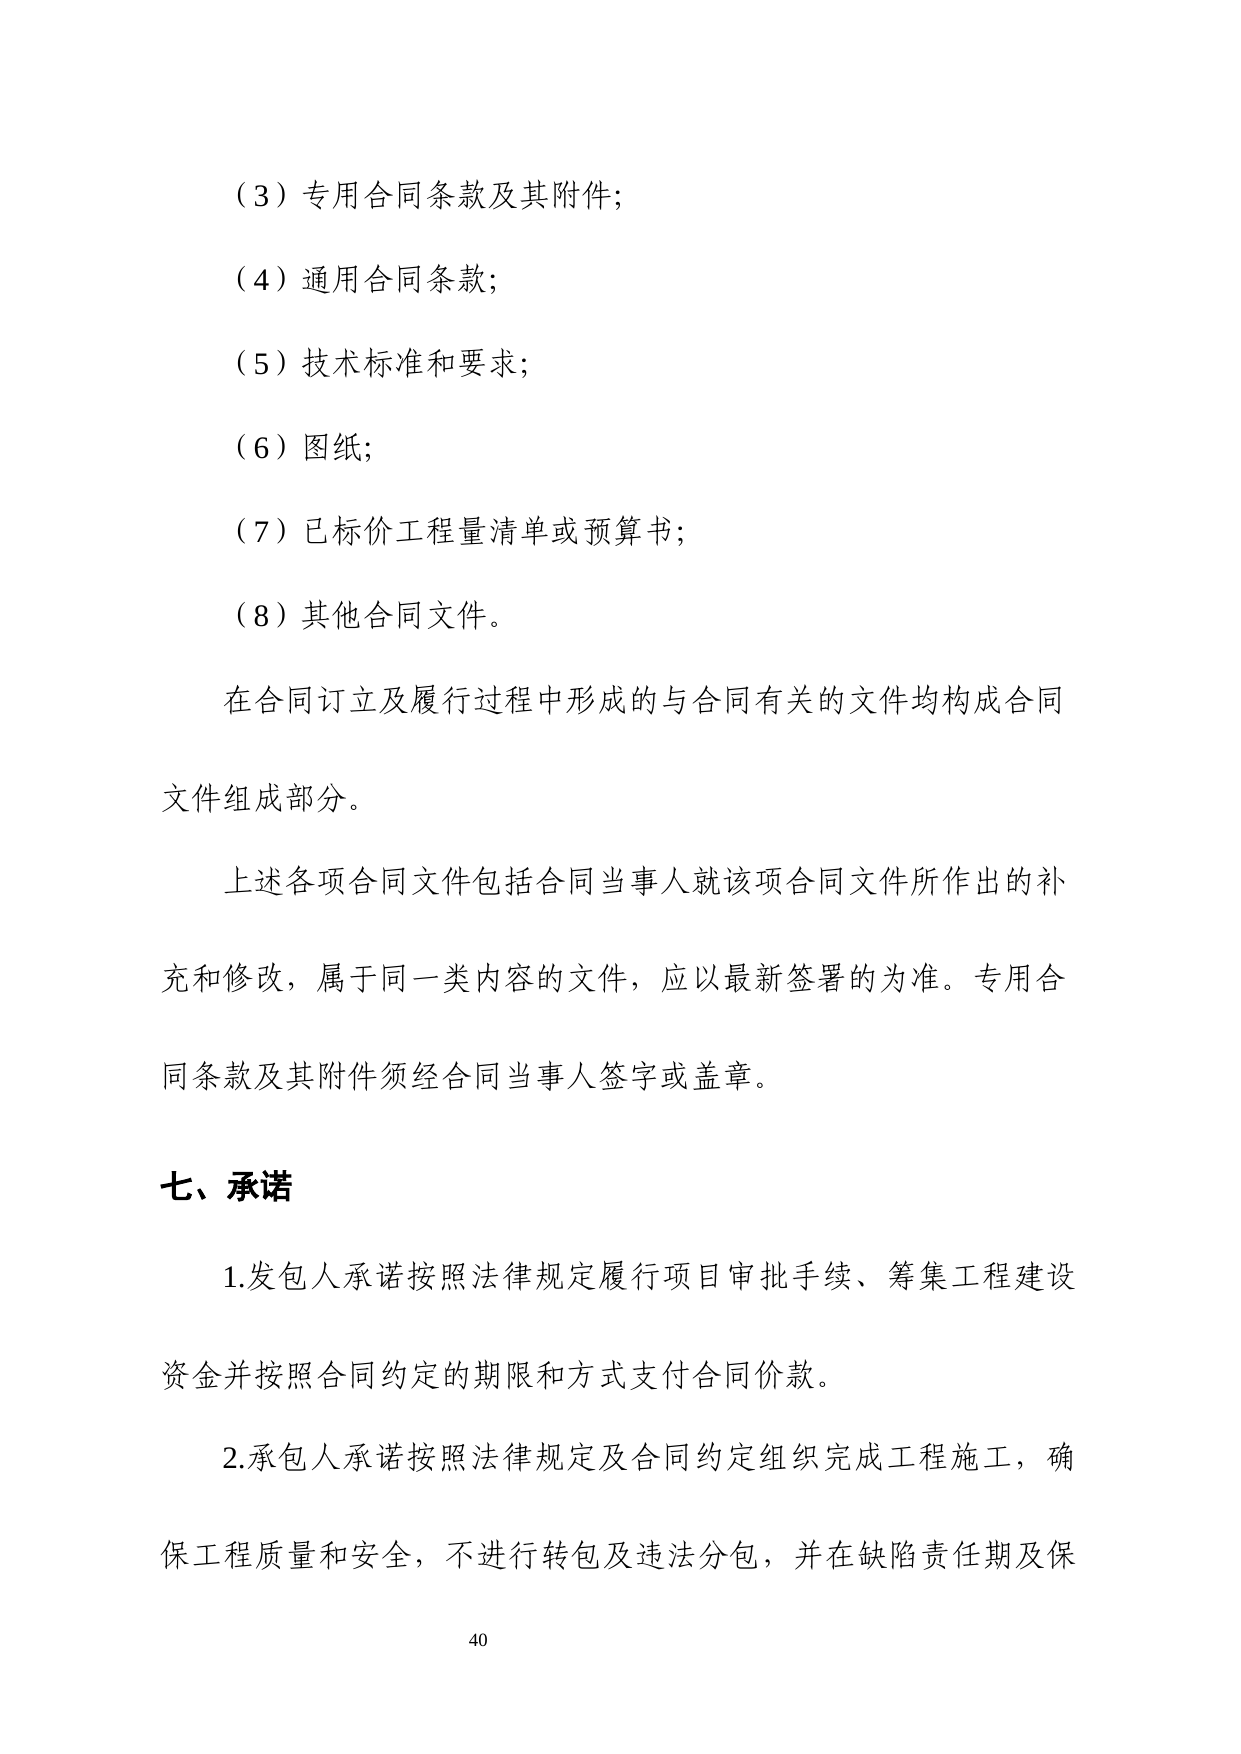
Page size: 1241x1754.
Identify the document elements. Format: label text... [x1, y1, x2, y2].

text （6）图纸； [159, 414, 1078, 479]
text 上述各项合同文件包括合同当事人就该项合同文件所作出的补充和修改，属于同一类内容的文件，应以最新签署的为准。专用合同条款及其附件须经合同当事人签字或盖章。 [159, 846, 1078, 1106]
text （7）已标价工程量清单或预算书； [159, 498, 1078, 563]
text 在合同订立及履行过程中形成的与合同有关的文件均构成合同文件组成部分。 [159, 666, 1078, 828]
text （5）技术标准和要求； [159, 330, 1078, 395]
text （4）通用合同条款； [159, 246, 1078, 311]
text 1.发包人承诺按照法律规定履行项目审批手续、筹集工程建设资金并按照合同约定的期限和方式支付合同价款。 [159, 1243, 1078, 1406]
text （3）专用合同条款及其附件； [159, 162, 1078, 227]
text （8）其他合同文件。 [159, 582, 1078, 647]
text 七、承诺 [159, 1151, 1078, 1216]
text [159, 1423, 1078, 1586]
